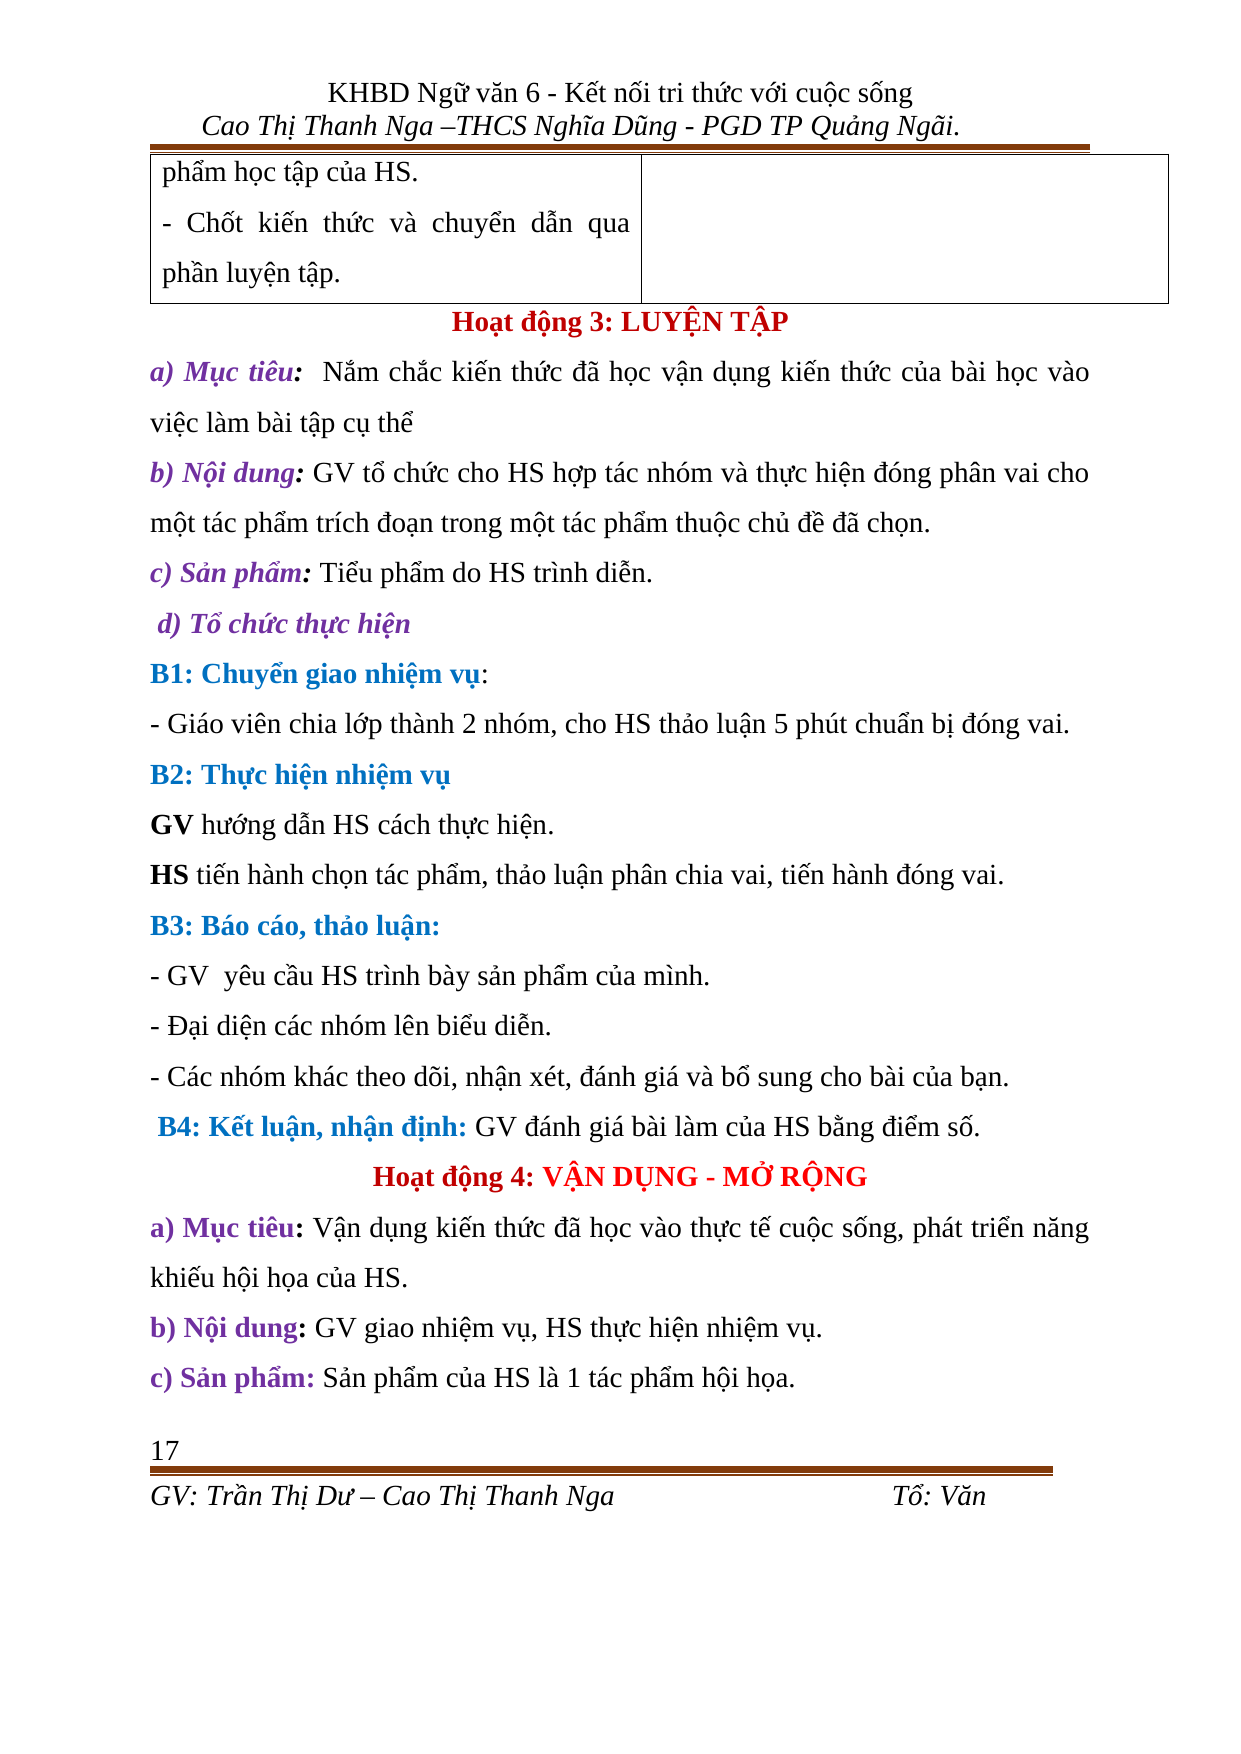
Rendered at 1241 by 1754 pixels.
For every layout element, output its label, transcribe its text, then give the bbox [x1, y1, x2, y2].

text d) Tổ chức thực hiện [150, 606, 1090, 639]
text - Đại diện các nhóm lên biểu diễn. [150, 1008, 1090, 1042]
text HS tiến hành chọn tác phẩm, thảo luận phân chia vai, tiến hành đóng vai. [150, 857, 1090, 891]
text B4: Kết luận, nhận định: GV đánh giá bài làm của HS bằng điểm số. [150, 1109, 1090, 1143]
text c) Sản phẩm: Tiểu phẩm do HS trình diễn. [150, 556, 1090, 589]
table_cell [151, 155, 641, 303]
text b) Nội dung: GV giao nhiệm vụ, HS thực hiện nhiệm vụ. [150, 1310, 1090, 1344]
text Hoạt động 4: VẬN DỤNG - MỞ RỘNG [150, 1159, 1090, 1193]
text - Giáo viên chia lớp thành 2 nhóm, cho HS thảo luận 5 phút chuẩn bị đóng vai. [150, 707, 1090, 740]
text a) Mục tiêu: Nắm chắc kiến thức đã học vận dụng kiến thức của bài học vào việc làm bài tập cụ thể [150, 354, 1090, 438]
text Hoạt động 3: LUYỆN TẬP [150, 304, 1090, 338]
table_cell [642, 155, 1168, 303]
text B3: Báo cáo, thảo luận: [150, 908, 1090, 941]
text b) Nội dung: GV tổ chức cho HS hợp tác nhóm và thực hiện đóng phân vai cho một tác phẩm trích đoạn trong một tác phẩm thuộc chủ đề đã chọn. [150, 455, 1090, 539]
text B1: Chuyển giao nhiệm vụ: [150, 656, 1090, 690]
text - Các nhóm khác theo dõi, nhận xét, đánh giá và bổ sung cho bài của bạn. [150, 1059, 1090, 1092]
text GV hướng dẫn HS cách thực hiện. [150, 807, 1090, 841]
text c) Sản phẩm: Sản phẩm của HS là 1 tác phẩm hội họa. [150, 1361, 1090, 1394]
text B2: Thực hiện nhiệm vụ [150, 757, 1090, 790]
text - GV yêu cầu HS trình bày sản phẩm của mình. [150, 958, 1090, 992]
text a) Mục tiêu: Vận dụng kiến thức đã học vào thực tế cuộc sống, phát triển năng khiếu hội họa của HS. [150, 1210, 1090, 1293]
